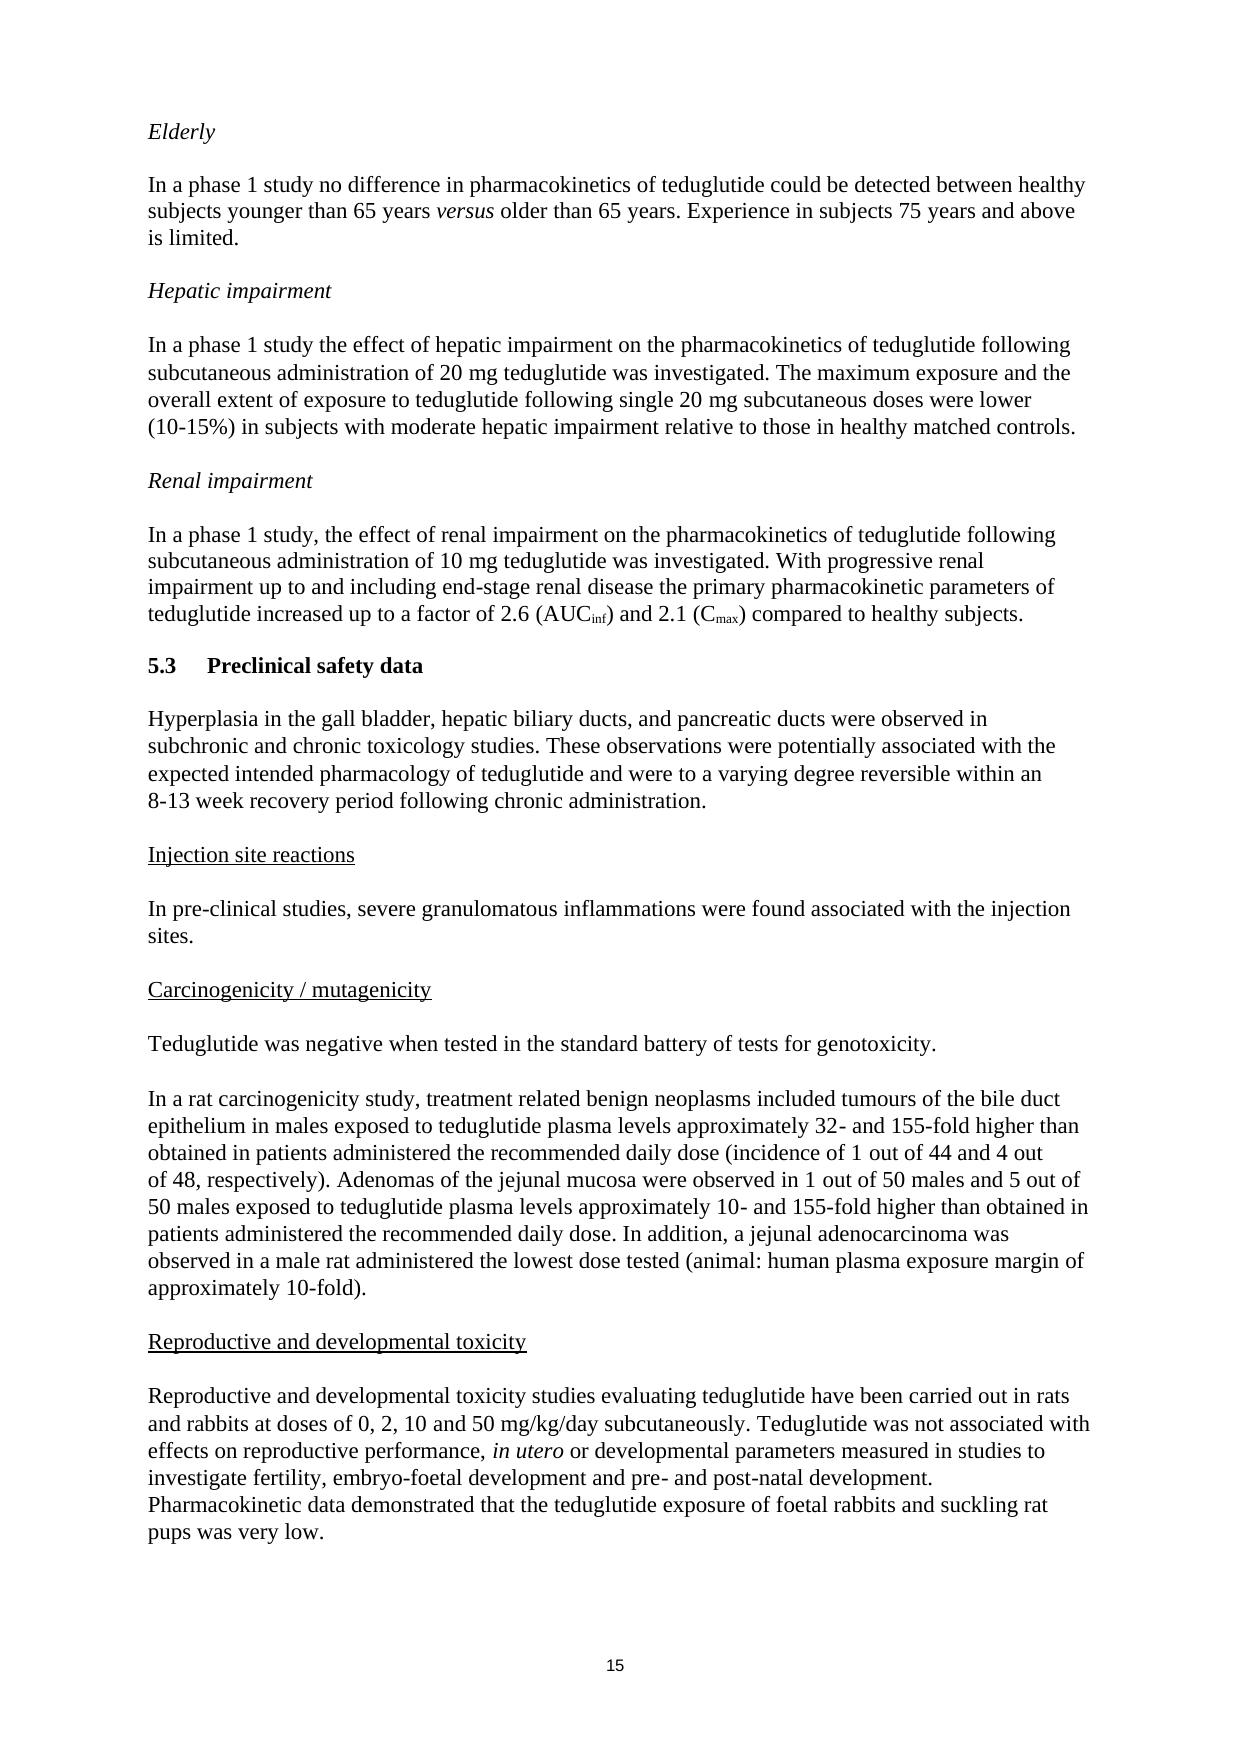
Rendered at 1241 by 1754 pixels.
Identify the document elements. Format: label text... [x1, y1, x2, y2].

text In a rat carcinogenicity study, treatment related benign neoplasms included tumours of the bile duct epithelium in males exposed to teduglutide plasma levels approximately 32- and 155-fold higher than obtained in patients administered the recommended daily dose (incidence of 1 out of 44 and 4 out of 48, respectively). Adenomas of the jejunal mucosa were observed in 1 out of 50 males and 5 out of 50 males exposed to teduglutide plasma levels approximately 10- and 155-fold higher than obtained in patients administered the recommended daily dose. In addition, a jejunal adenocarcinoma was observed in a male rat administered the lowest dose tested (animal: human plasma exposure margin of approximately 10-fold). [148, 1084, 1092, 1301]
text Elderly [148, 118, 1092, 144]
text Hepatic impairment [148, 277, 1092, 304]
text Teduglutide was negative when tested in the standard battery of tests for genotoxicity. [148, 1030, 1092, 1057]
text 5.3 Preclinical safety data [148, 652, 1092, 679]
text In a phase 1 study the effect of hepatic impairment on the pharmacokinetics of teduglutide following subcutaneous administration of 20 mg teduglutide was investigated. The maximum exposure and the overall extent of exposure to teduglutide following single 20 mg subcutaneous doses were lower (10-15%) in subjects with moderate hepatic impairment relative to those in healthy matched controls. [148, 331, 1092, 439]
text Reproductive and developmental toxicity [148, 1328, 1092, 1355]
text In a phase 1 study no difference in pharmacokinetics of teduglutide could be detected between healthy subjects younger than 65 years versus older than 65 years. Experience in subjects 75 years and above is limited. [148, 171, 1092, 250]
text Renal impairment [148, 467, 1092, 494]
list In a phase 1 study, the effect of renal impairment on the pharmacokinetics of teduglutide following subcutaneous administration of 10 mg teduglutide was investigated. With progressive renal impairment up to and including end-stage renal disease the primary pharmacokinetic parameters of teduglutide increased up to a factor of 2.6 (AUCinf) and 2.1 (Cmax) compared to healthy subjects. [148, 521, 1093, 626]
text In pre-clinical studies, severe granulomatous inflammations were found associated with the injection sites. [148, 895, 1092, 949]
text Carcinogenicity / mutagenicity [148, 976, 1092, 1003]
text Reproductive and developmental toxicity studies evaluating teduglutide have been carried out in rats and rabbits at doses of 0, 2, 10 and 50 mg/kg/day subcutaneously. Teduglutide was not associated with effects on reproductive performance, in utero or developmental parameters measured in studies to investigate fertility, embryo-foetal development and pre- and post-natal development. Pharmacokinetic data demonstrated that the teduglutide exposure of foetal rabbits and suckling rat pups was very low. [148, 1382, 1092, 1545]
text Injection site reactions [148, 841, 1092, 868]
text Hyperplasia in the gall bladder, hepatic biliary ducts, and pancreatic ducts were observed in subchronic and chronic toxicology studies. These observations were potentially associated with the expected intended pharmacology of teduglutide and were to a varying degree reversible within an 8-13 week recovery period following chronic administration. [148, 705, 1092, 813]
